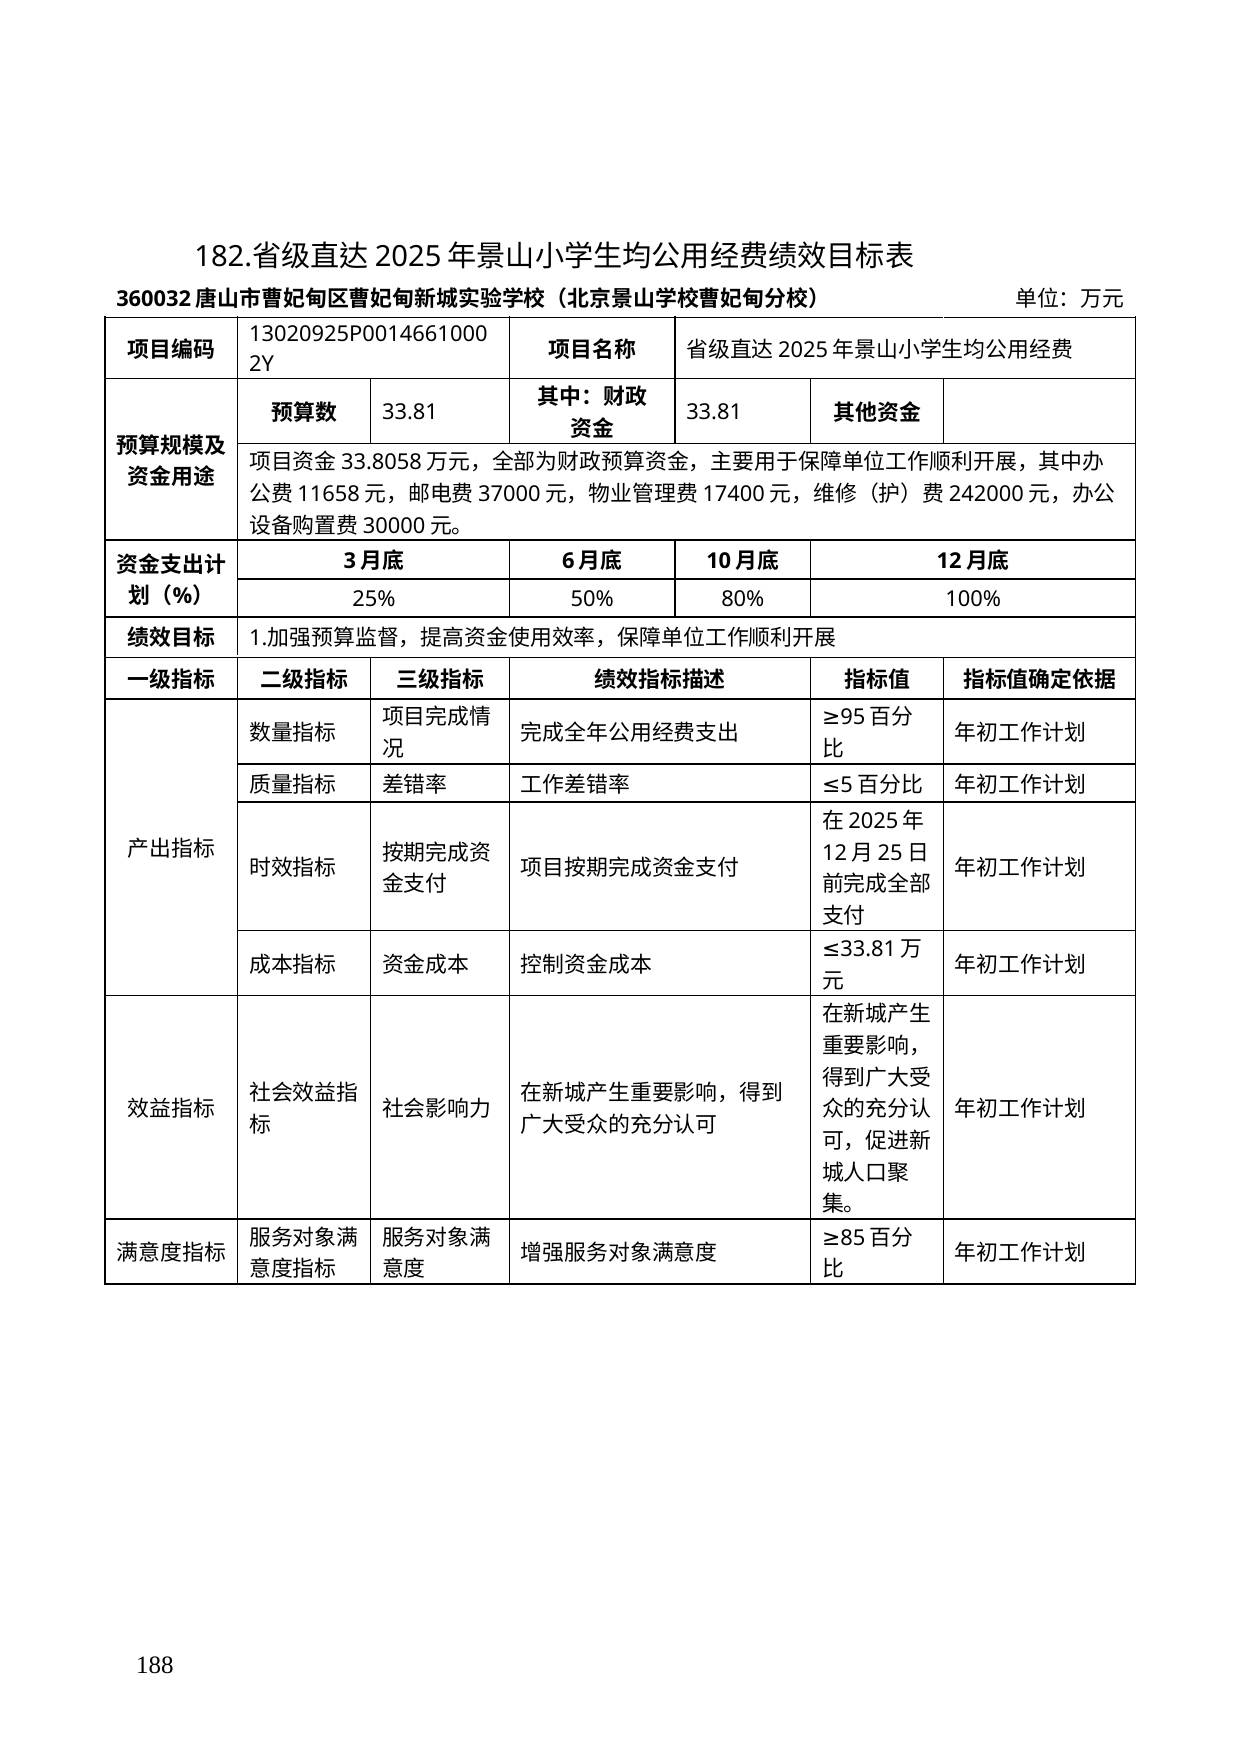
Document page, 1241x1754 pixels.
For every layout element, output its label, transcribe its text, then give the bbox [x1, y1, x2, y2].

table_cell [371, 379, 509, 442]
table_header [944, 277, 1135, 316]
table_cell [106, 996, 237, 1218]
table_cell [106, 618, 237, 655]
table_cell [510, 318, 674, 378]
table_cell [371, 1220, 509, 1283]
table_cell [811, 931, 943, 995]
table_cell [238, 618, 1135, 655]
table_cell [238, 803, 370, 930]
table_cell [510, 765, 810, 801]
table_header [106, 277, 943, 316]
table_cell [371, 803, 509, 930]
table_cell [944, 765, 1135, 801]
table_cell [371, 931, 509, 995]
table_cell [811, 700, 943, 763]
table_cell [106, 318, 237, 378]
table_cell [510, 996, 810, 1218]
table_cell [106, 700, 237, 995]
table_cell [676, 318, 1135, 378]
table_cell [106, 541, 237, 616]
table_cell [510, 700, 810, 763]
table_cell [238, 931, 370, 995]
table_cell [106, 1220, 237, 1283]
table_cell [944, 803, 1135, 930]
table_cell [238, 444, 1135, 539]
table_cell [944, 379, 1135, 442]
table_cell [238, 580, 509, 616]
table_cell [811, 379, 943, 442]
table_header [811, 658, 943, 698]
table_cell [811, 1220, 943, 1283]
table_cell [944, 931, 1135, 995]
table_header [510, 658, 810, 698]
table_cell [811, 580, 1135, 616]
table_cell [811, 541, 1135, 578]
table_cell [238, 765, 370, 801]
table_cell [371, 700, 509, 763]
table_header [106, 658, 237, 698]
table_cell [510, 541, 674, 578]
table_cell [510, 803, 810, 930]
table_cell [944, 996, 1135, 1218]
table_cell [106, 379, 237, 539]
text 182.省级直达2025年景山小学生均公用经费绩效目标表 [136, 235, 1104, 275]
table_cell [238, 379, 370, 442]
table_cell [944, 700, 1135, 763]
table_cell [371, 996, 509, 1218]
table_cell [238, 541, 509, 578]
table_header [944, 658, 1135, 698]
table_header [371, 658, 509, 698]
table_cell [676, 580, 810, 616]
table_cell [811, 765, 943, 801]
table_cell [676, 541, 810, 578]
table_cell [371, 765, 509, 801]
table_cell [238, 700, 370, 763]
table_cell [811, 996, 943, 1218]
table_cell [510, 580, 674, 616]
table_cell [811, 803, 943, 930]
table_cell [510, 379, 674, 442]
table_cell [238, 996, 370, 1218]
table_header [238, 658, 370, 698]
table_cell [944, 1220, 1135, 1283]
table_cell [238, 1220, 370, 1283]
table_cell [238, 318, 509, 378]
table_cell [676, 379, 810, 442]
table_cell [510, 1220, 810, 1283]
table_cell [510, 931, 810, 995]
